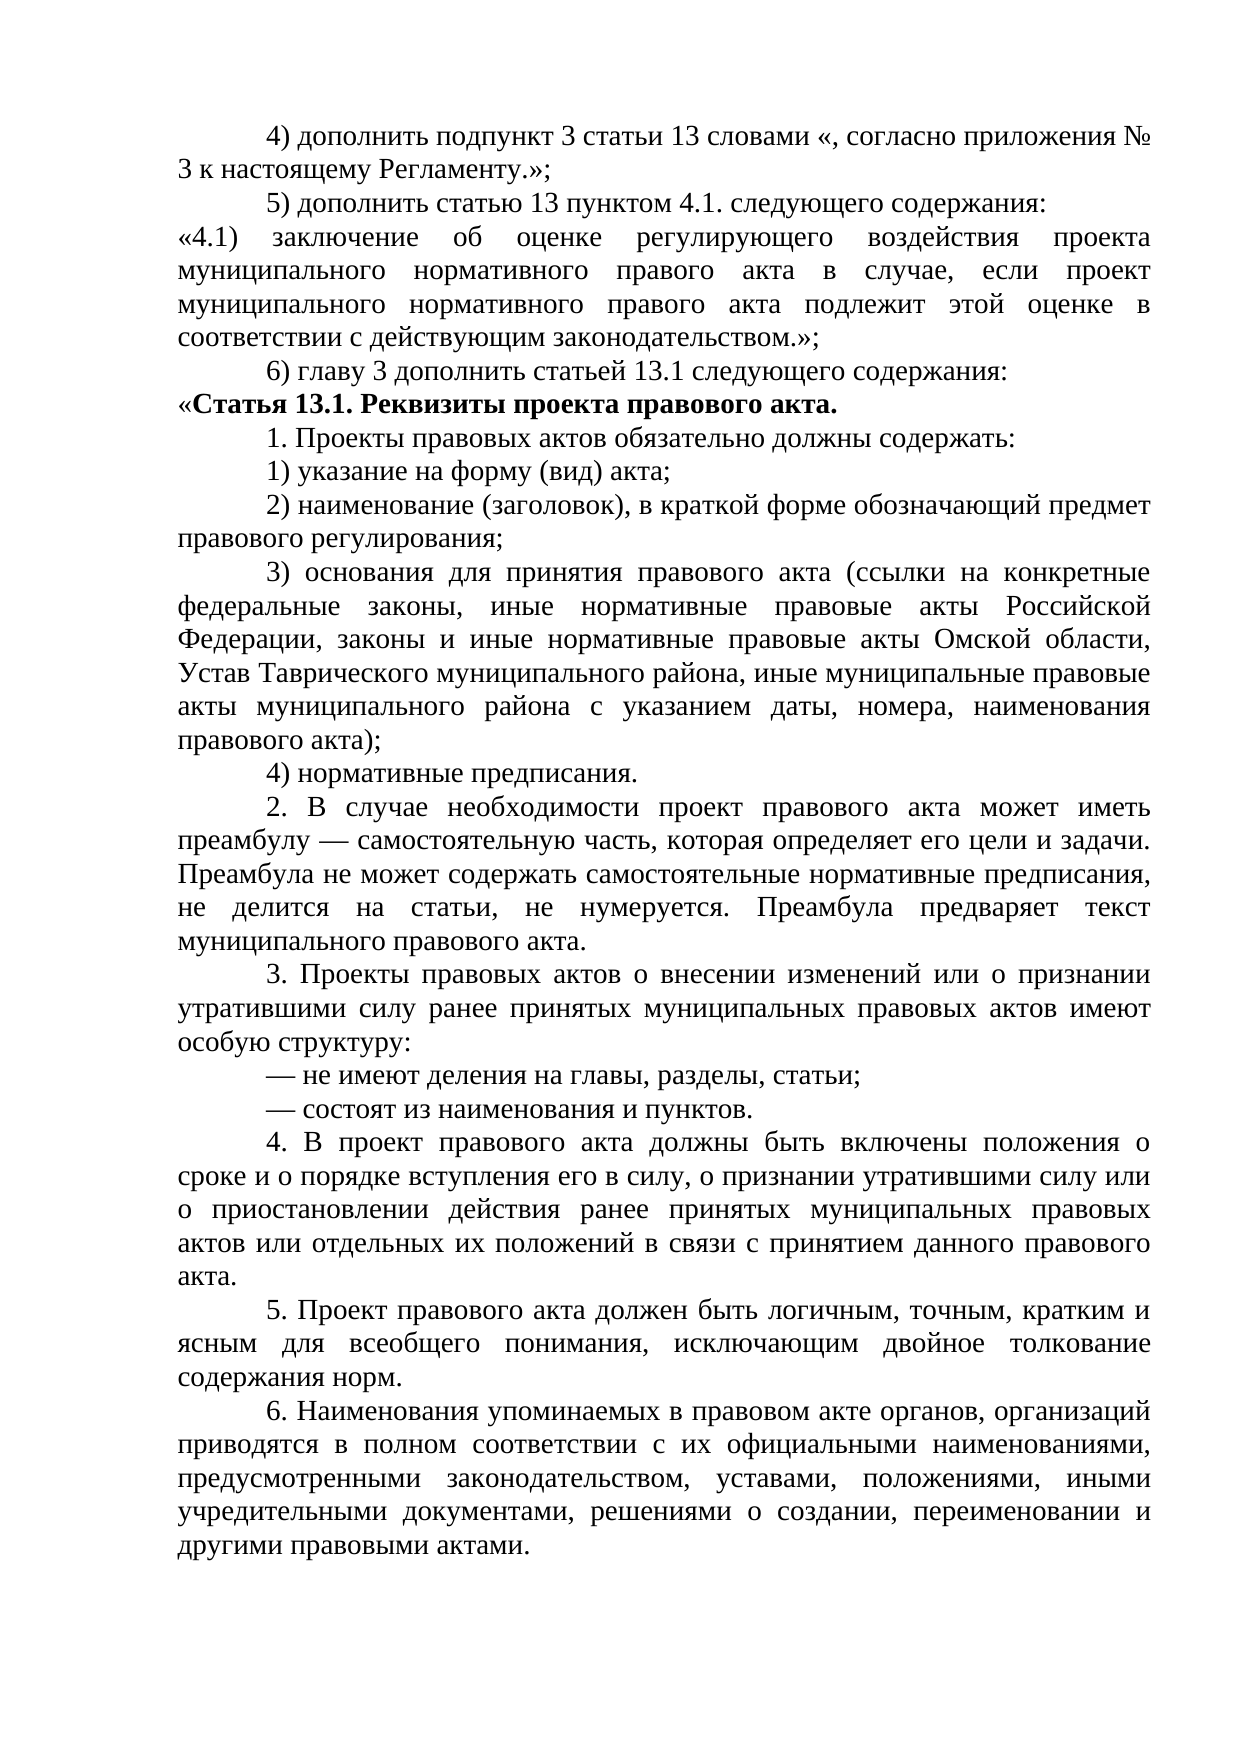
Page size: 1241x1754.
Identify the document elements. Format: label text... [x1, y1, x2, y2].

text — состоят из наименования и пунктов. [177, 1091, 1152, 1124]
text 3) основания для принятия правового акта (ссылки на конкретные федеральные законы, иные нормативные правовые акты Российской Федерации, законы и иные нормативные правовые акты Омской области, Устав Таврического муниципального района, иные муниципальные правовые акты муниципального района с указанием даты, номера, наименования правового акта); [177, 554, 1152, 755]
text 6) главу 3 дополнить статьей 13.1 следующего содержания: [177, 353, 1152, 386]
text 1. Проекты правовых актов обязательно должны содержать: [177, 420, 1152, 453]
text 3. Проекты правовых актов о внесении изменений или о признании утратившими силу ранее принятых муниципальных правовых актов имеют особую структуру: [177, 957, 1152, 1057]
text 2. В случае необходимости проект правового акта может иметь преамбулу — самостоятельную часть, которая определяет его цели и задачи. Преамбула не может содержать самостоятельные нормативные предписания, не делится на статьи, не нумеруется. Преамбула предваряет текст муниципального правового акта. [177, 789, 1152, 957]
text 5) дополнить статью 13 пунктом 4.1. следующего содержания: [177, 185, 1152, 219]
text 2) наименование (заголовок), в краткой форме обозначающий предмет правового регулирования; [177, 487, 1152, 554]
text 6. Наименования упоминаемых в правовом акте органов, организаций приводятся в полном соответствии с их официальными наименованиями, предусмотренными законодательством, уставами, положениями, иными учредительными документами, решениями о создании, переименовании и другими правовыми актами. [177, 1393, 1152, 1560]
text «4.1) заключение об оценке регулирующего воздействия проекта муниципального нормативного правого акта в случае, если проект муниципального нормативного правого акта подлежит этой оценке в соответствии с действующим законодательством.»; [177, 219, 1152, 353]
text 4. В проект правового акта должны быть включены положения о сроке и о порядке вступления его в силу, о признании утратившими силу или о приостановлении действия ранее принятых муниципальных правовых актов или отдельных их положений в связи с принятием данного правового акта. [177, 1124, 1152, 1292]
text 1) указание на форму (вид) акта; [177, 453, 1152, 487]
text «Статья 13.1. Реквизиты проекта правового акта. [177, 386, 1152, 420]
text 5. Проект правового акта должен быть логичным, точным, кратким и ясным для всеобщего понимания, исключающим двойное толкование содержания норм. [177, 1292, 1152, 1393]
text — не имеют деления на главы, разделы, статьи; [177, 1057, 1152, 1091]
text 4) дополнить подпункт 3 статьи 13 словами «, согласно приложения № 3 к настоящему Регламенту.»; [177, 118, 1152, 185]
text 4) нормативные предписания. [177, 755, 1152, 789]
